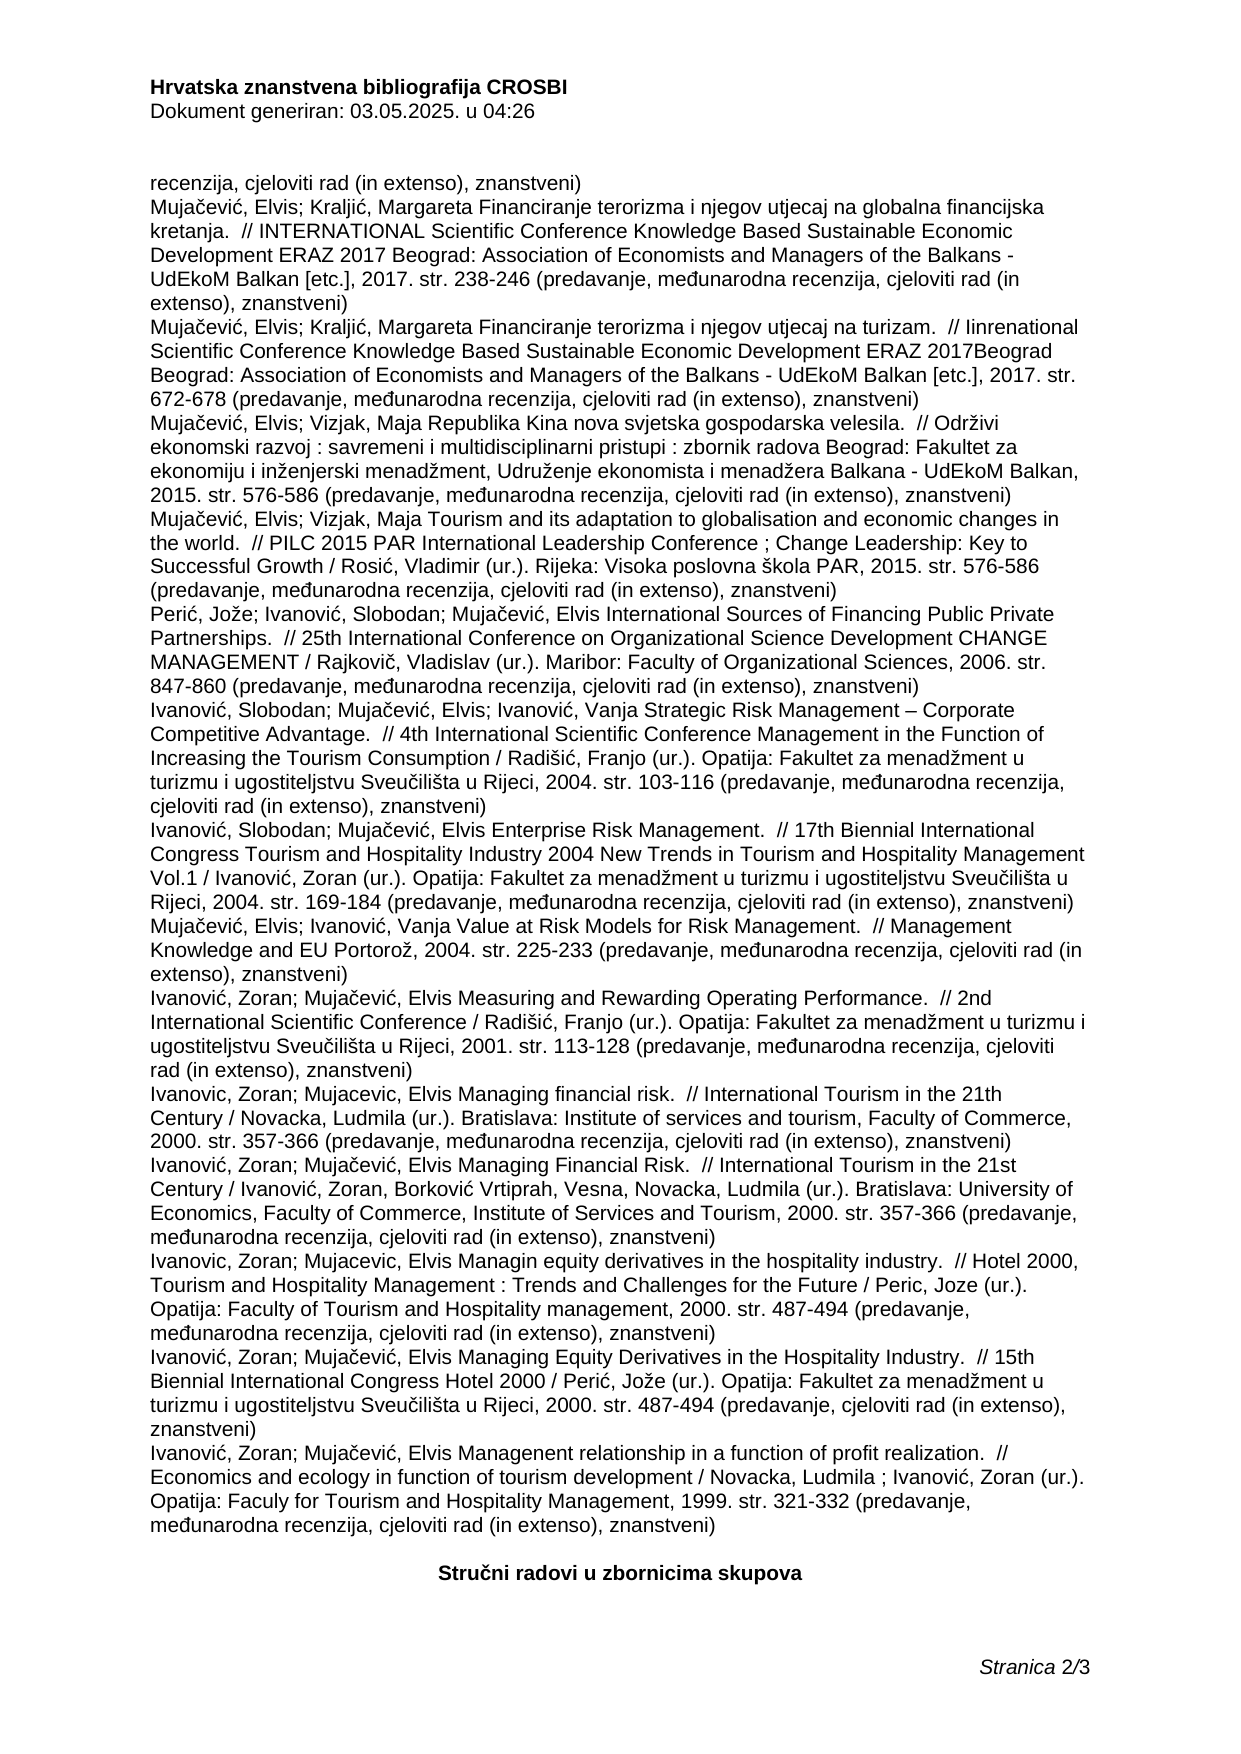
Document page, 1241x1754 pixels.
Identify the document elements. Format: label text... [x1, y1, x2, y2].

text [150, 171, 1090, 195]
text Perić, Jože; Ivanović, Slobodan; Mujačević, Elvis [150, 602, 1090, 698]
text Ivanović, Zoran; Mujačević, Elvis [150, 1345, 1090, 1441]
text Ivanovic, Zoran; Mujacevic, Elvis [150, 1249, 1090, 1345]
text Ivanovic, Zoran; Mujacevic, Elvis [150, 1081, 1090, 1153]
text Mujačević, Elvis; Vizjak, Maja [150, 506, 1090, 602]
text Ivanović, Slobodan; Mujačević, Elvis; Ivanović, Vanja [150, 698, 1090, 818]
subtitle Stručni radovi u zbornicima skupova [150, 1561, 1090, 1584]
text Mujačević, Elvis; Ivanović, Vanja [150, 914, 1090, 986]
text Ivanović, Zoran; Mujačević, Elvis [150, 986, 1090, 1081]
text Mujačević, Elvis; Vizjak, Maja [150, 411, 1090, 506]
text Ivanović, Zoran; Mujačević, Elvis [150, 1441, 1090, 1537]
text Mujačević, Elvis; Kraljić, Margareta [150, 195, 1090, 315]
text Ivanović, Zoran; Mujačević, Elvis [150, 1153, 1090, 1249]
text Mujačević, Elvis; Kraljić, Margareta [150, 315, 1090, 411]
text Ivanović, Slobodan; Mujačević, Elvis [150, 818, 1090, 914]
